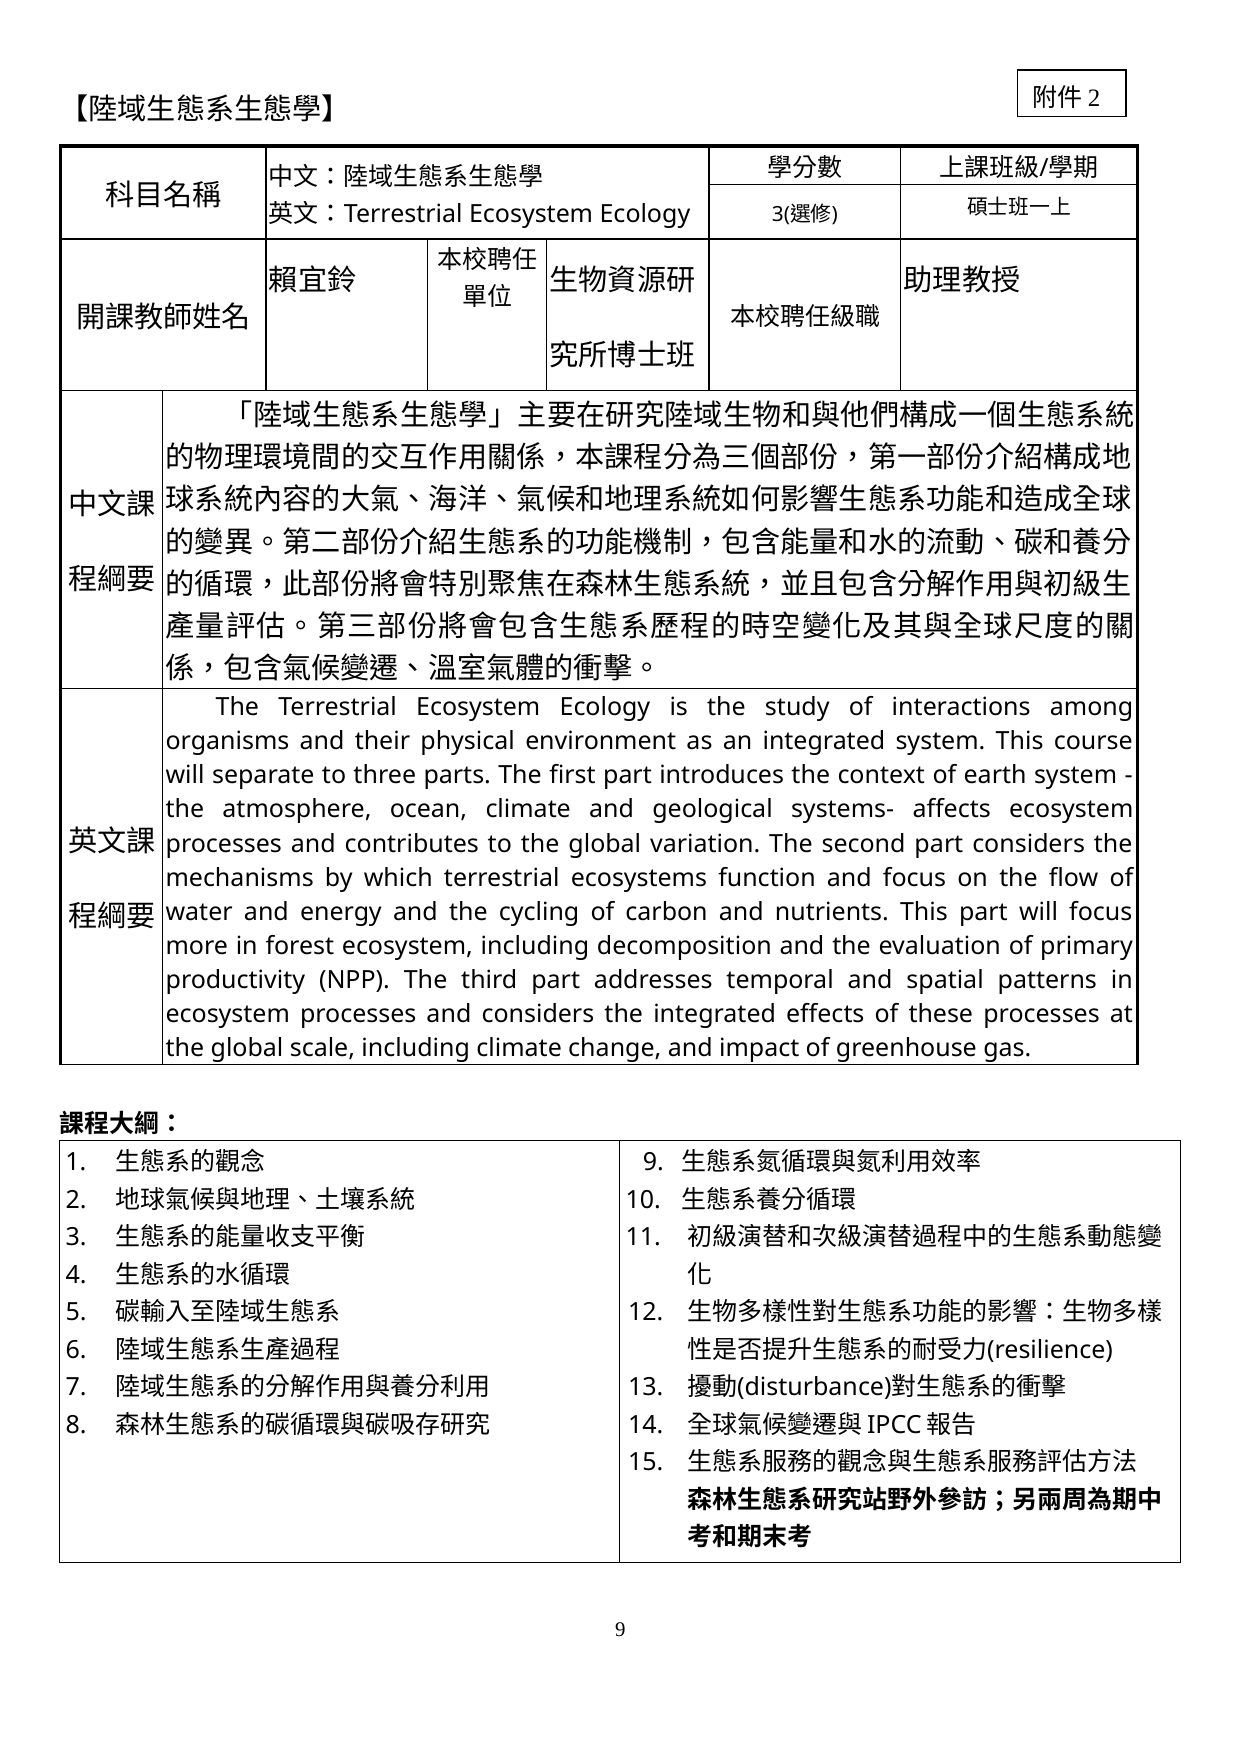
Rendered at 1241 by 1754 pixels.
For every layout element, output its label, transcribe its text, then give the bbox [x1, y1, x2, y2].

table_header 中文：陸域生態系生態學 英文：Terrestrial Ecosystem Ecology [267, 148, 708, 238]
table_cell 賴宜鈴 [267, 240, 427, 390]
list 課程大綱： [59, 1103, 1181, 1140]
table_header 上課班級/學期 [901, 148, 1136, 184]
table_cell 本校聘任單位 [428, 240, 546, 390]
table_cell 開課教師姓名 [62, 240, 265, 390]
table_cell 本校聘任級職 [710, 240, 900, 390]
table_cell 中文課程綱要 [62, 391, 162, 687]
table_cell 英文課程綱要 [62, 689, 162, 1064]
text 【陸域生態系生態學】 [59, 69, 1181, 144]
table_cell 生物資源研究所博士班 [547, 240, 708, 390]
table_cell The Terrestrial Ecosystem Ecology is the study of interactions among organisms and their physical environment as an integrated system. This course will separate to three parts. The first part introduces the context of earth system - the atmosphere, ocean, climate and geological systems- affects ecosystem processes and contributes to the global variation. The second part considers the mechanisms by which terrestrial ecosystems function and focus on the flow of water and energy and the cycling of carbon and nutrients. This part will focus more in forest ecosystem, including decomposition and the evaluation of primary productivity (NPP). The third part addresses temporal and spatial patterns in ecosystem processes and considers the integrated effects of these processes at the global scale, including climate change, and impact of greenhouse gas. [163, 689, 1136, 1064]
table_cell 3(選修) [710, 185, 900, 238]
table_cell 助理教授 [901, 240, 1136, 390]
table_header 科目名稱 [62, 148, 265, 238]
table_header 生態系氮循環與氮利用效率 生態系養分循環 初級演替和次級演替過程中的生態系動態變化 生物多樣性對生態系功能的影響：生物多樣性是否提升生態系的耐受力(resilience) 擾動(disturbance)對生態系的衝擊 全球氣候變遷與IPCC報告 生態系服務的觀念與生態系服務評估方法 森林生態系研究站野外參訪；另兩周為期中考和期末考 [620, 1141, 1180, 1562]
table_header 學分數 [710, 148, 900, 184]
table_cell 「陸域生態系生態學」主要在研究陸域生物和與他們構成一個生態系統的物理環境間的交互作用關係，本課程分為三個部份，第一部份介紹構成地球系統內容的大氣、海洋、氣候和地理系統如何影響生態系功能和造成全球的變異。第二部份介紹生態系的功能機制，包含能量和水的流動、碳和養分的循環，此部份將會特別聚焦在森林生態系統，並且包含分解作用與初級生產量評估。第三部份將會包含生態系歷程的時空變化及其與全球尺度的關係，包含氣候變遷、溫室氣體的衝擊。 [163, 391, 1136, 687]
table_cell 碩士班一上 [901, 185, 1136, 238]
table_header 生態系的觀念 地球氣候與地理、土壤系統 生態系的能量收支平衡 生態系的水循環 碳輸入至陸域生態系 陸域生態系生產過程 陸域生態系的分解作用與養分利用 森林生態系的碳循環與碳吸存研究 [60, 1141, 619, 1562]
